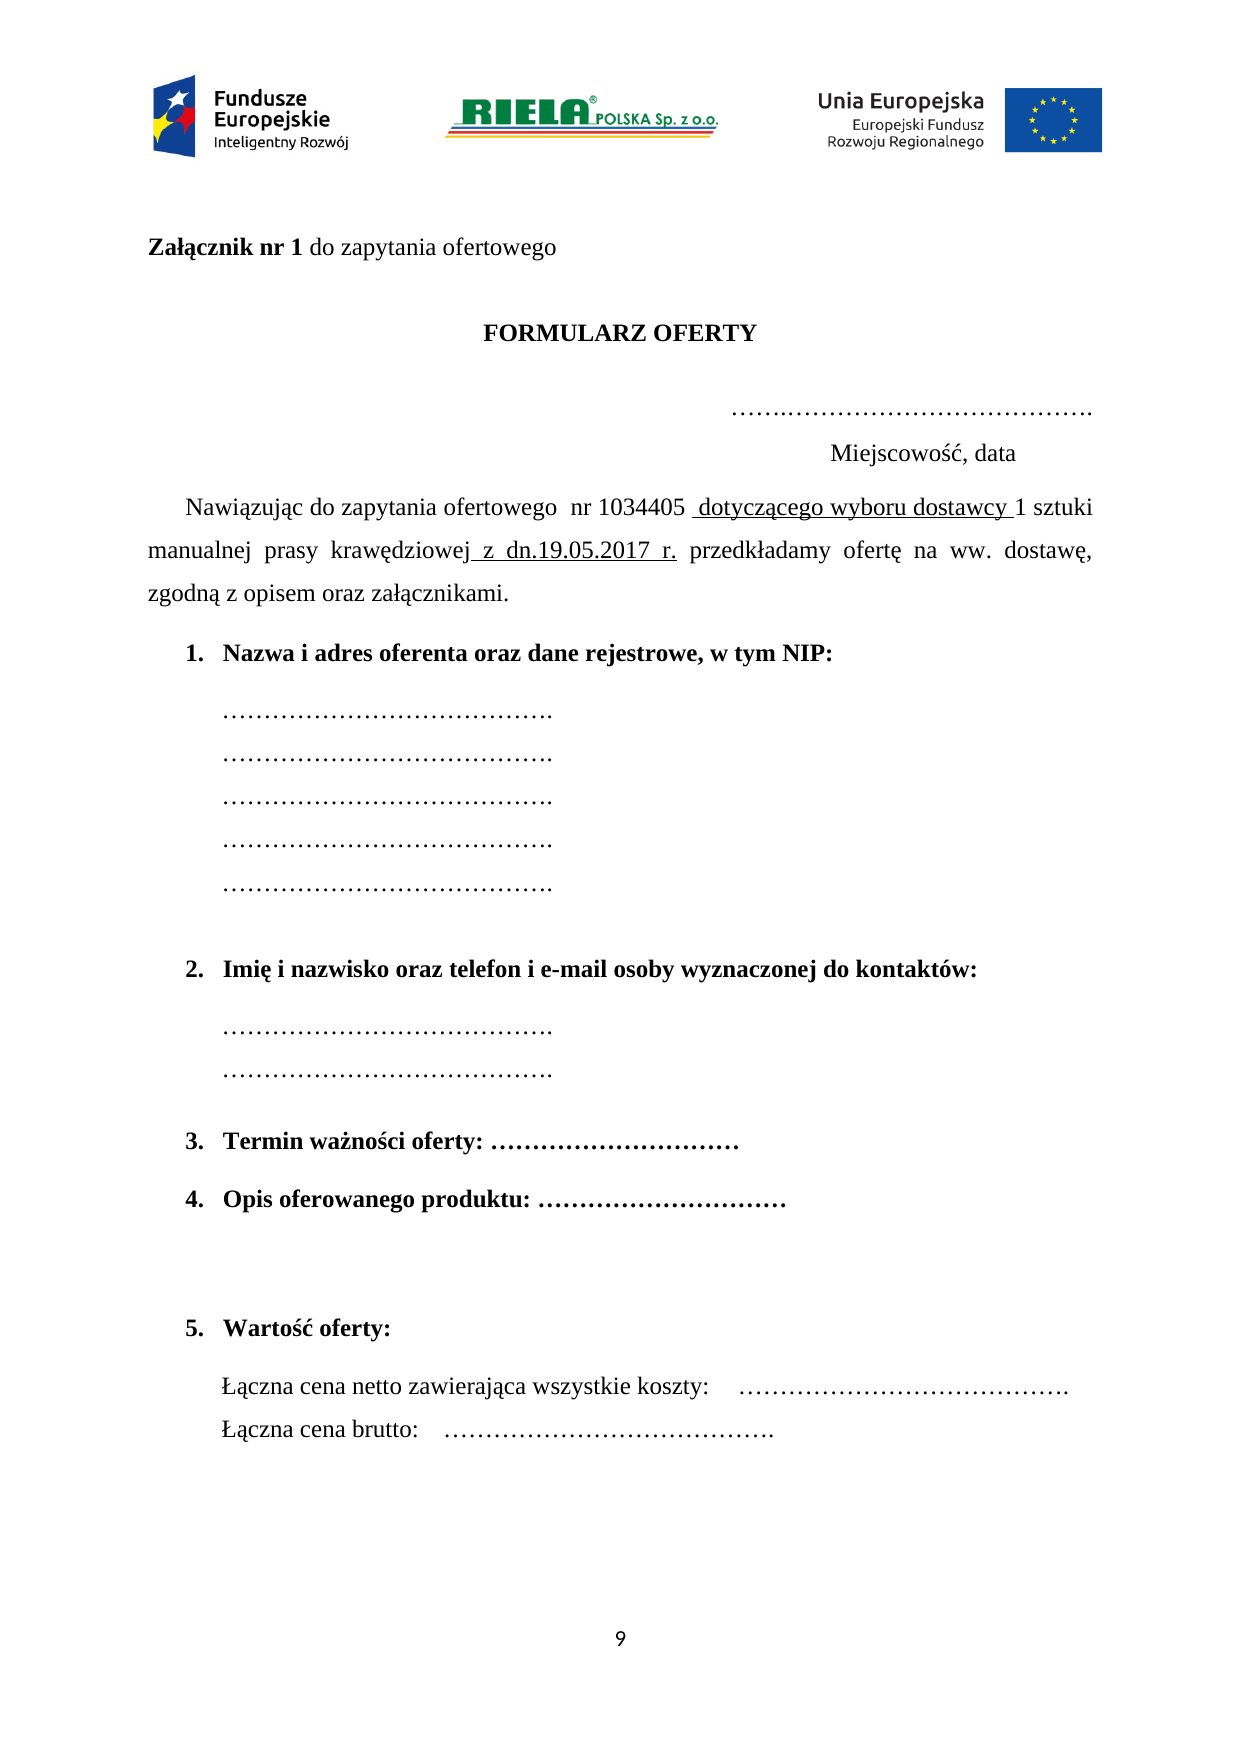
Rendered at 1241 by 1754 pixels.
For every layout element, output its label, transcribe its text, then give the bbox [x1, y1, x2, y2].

picture [133, 54, 368, 177]
list Termin ważności oferty: ………………………… [185, 1126, 1093, 1155]
picture [928, 69, 1121, 172]
list Imię i nazwisko oraz telefon i e-mail osoby wyznaczonej do kontaktów: [185, 954, 1093, 983]
list Opis oferowanego produktu: ………………………… [185, 1184, 1093, 1213]
list Łączna cena netto zawierająca wszystkie koszty: …………………………………. [221, 1371, 1093, 1399]
list …………………………………. [221, 781, 1093, 810]
list …………………………………. [221, 824, 1093, 853]
list Wartość oferty: [185, 1313, 1093, 1342]
picture [444, 95, 718, 138]
list …………………………………. [221, 1011, 1093, 1040]
list …………………………………. [221, 868, 1093, 896]
list …………………………………. [221, 738, 1093, 767]
text Miejscowość, data [738, 438, 1093, 467]
list Łączna cena brutto: …………………………………. [221, 1414, 1093, 1443]
text Nawiązując do zapytania ofertowego nr 1034405 dotyczącego wyboru dostawcy 1 sztuki manualnej prasy krawędziowej z dn.19.05.2017 r. przedkładamy ofertę na ww. dostawę, zgodną z opisem oraz załącznikami. [148, 492, 1093, 607]
list …………………………………. [221, 1054, 1093, 1083]
text …….………………………………. [148, 392, 1093, 421]
text Załącznik nr 1 do zapytania ofertowego [148, 232, 1093, 261]
list Nazwa i adres oferenta oraz dane rejestrowe, w tym NIP: [185, 638, 1093, 666]
list …………………………………. [221, 695, 1093, 724]
text FORMULARZ OFERTY [148, 318, 1093, 347]
